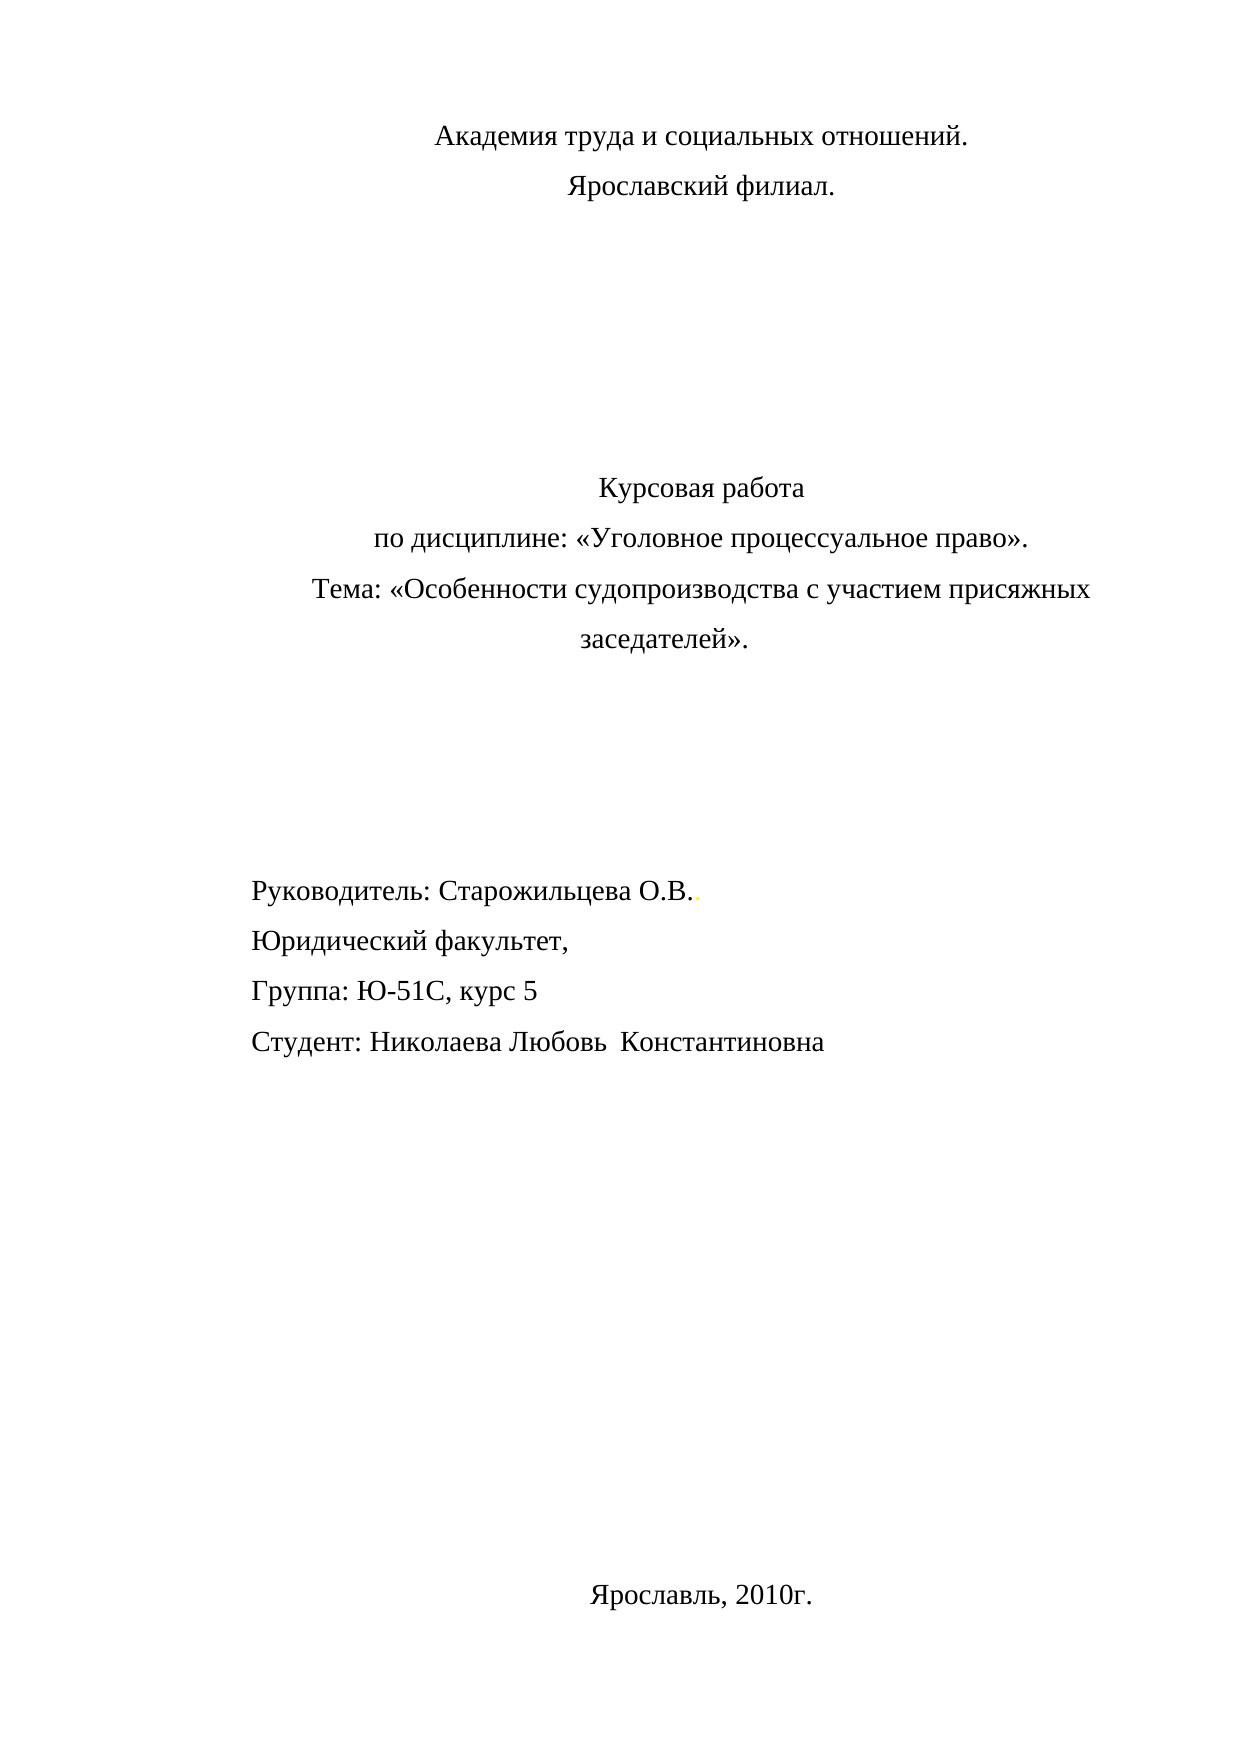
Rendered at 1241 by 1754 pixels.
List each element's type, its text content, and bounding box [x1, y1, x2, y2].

text Ярославль, 2010г. [177, 1577, 1152, 1611]
text по дисциплине: «Уголовное процессуальное право». [177, 521, 1152, 554]
text Курсовая работа [177, 470, 1152, 504]
text Юридический факультет, [177, 923, 1152, 957]
text Тема: «Особенности судопроизводства с участием присяжных заседателей». [177, 571, 1152, 655]
text Студент: Николаева Любовь Константиновна [177, 1024, 1152, 1057]
text Ярославский филиал. [177, 168, 1152, 202]
text Руководитель: Старожильцева О.В.. [177, 873, 1152, 906]
text Академия труда и социальных отношений. [177, 118, 1152, 152]
text Группа: Ю-51С, курс 5 [177, 973, 1152, 1007]
